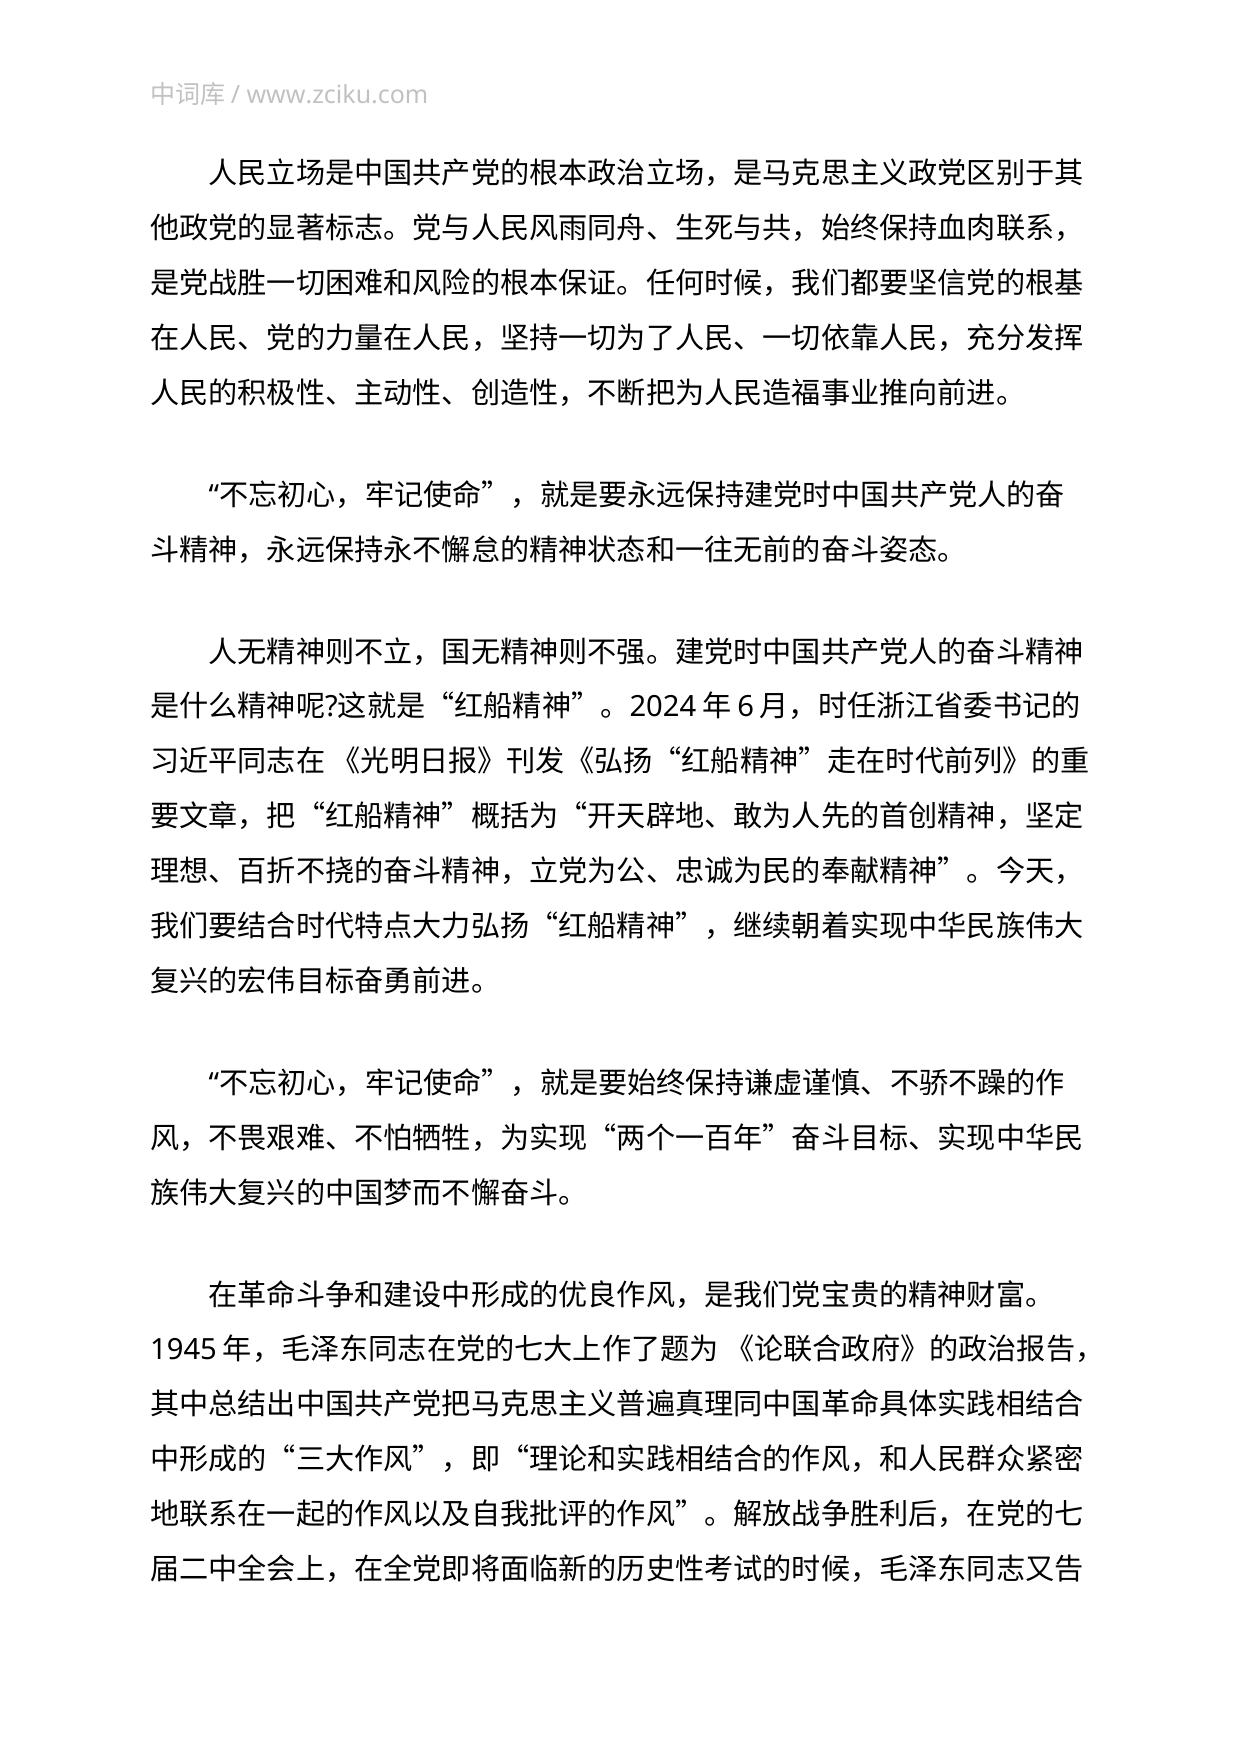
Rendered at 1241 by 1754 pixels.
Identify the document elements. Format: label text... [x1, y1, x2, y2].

text 人无精神则不立，国无精神则不强。建党时中国共产党人的奋斗精神是什么精神呢?这就是“红船精神”。2024年6月，时任浙江省委书记的习近平同志在 《光明日报》刊发《弘扬“红船精神”走在时代前列》的重要文章，把“红船精神”概括为“开天辟地、敢为人先的首创精神，坚定理想、百折不挠的奋斗精神，立党为公、忠诚为民的奉献精神”。今天，我们要结合时代特点大力弘扬“红船精神”，继续朝着实现中华民族伟大复兴的宏伟目标奋勇前进。 [150, 628, 1090, 1000]
text “不忘初心，牢记使命”，就是要永远保持建党时中国共产党人的奋斗精神，永远保持永不懈怠的精神状态和一往无前的奋斗姿态。 [150, 471, 1090, 569]
text 人民立场是中国共产党的根本政治立场，是马克思主义政党区别于其他政党的显著标志。党与人民风雨同舟、生死与共，始终保持血肉联系，是党战胜一切困难和风险的根本保证。任何时候，我们都要坚信党的根基在人民、党的力量在人民，坚持一切为了人民、一切依靠人民，充分发挥人民的积极性、主动性、创造性，不断把为人民造福事业推向前进。 [150, 150, 1090, 412]
text “不忘初心，牢记使命”，就是要始终保持谦虚谨慎、不骄不躁的作风，不畏艰难、不怕牺牲，为实现“两个一百年”奋斗目标、实现中华民族伟大复兴的中国梦而不懈奋斗。 [150, 1059, 1090, 1212]
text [150, 1271, 1090, 1588]
